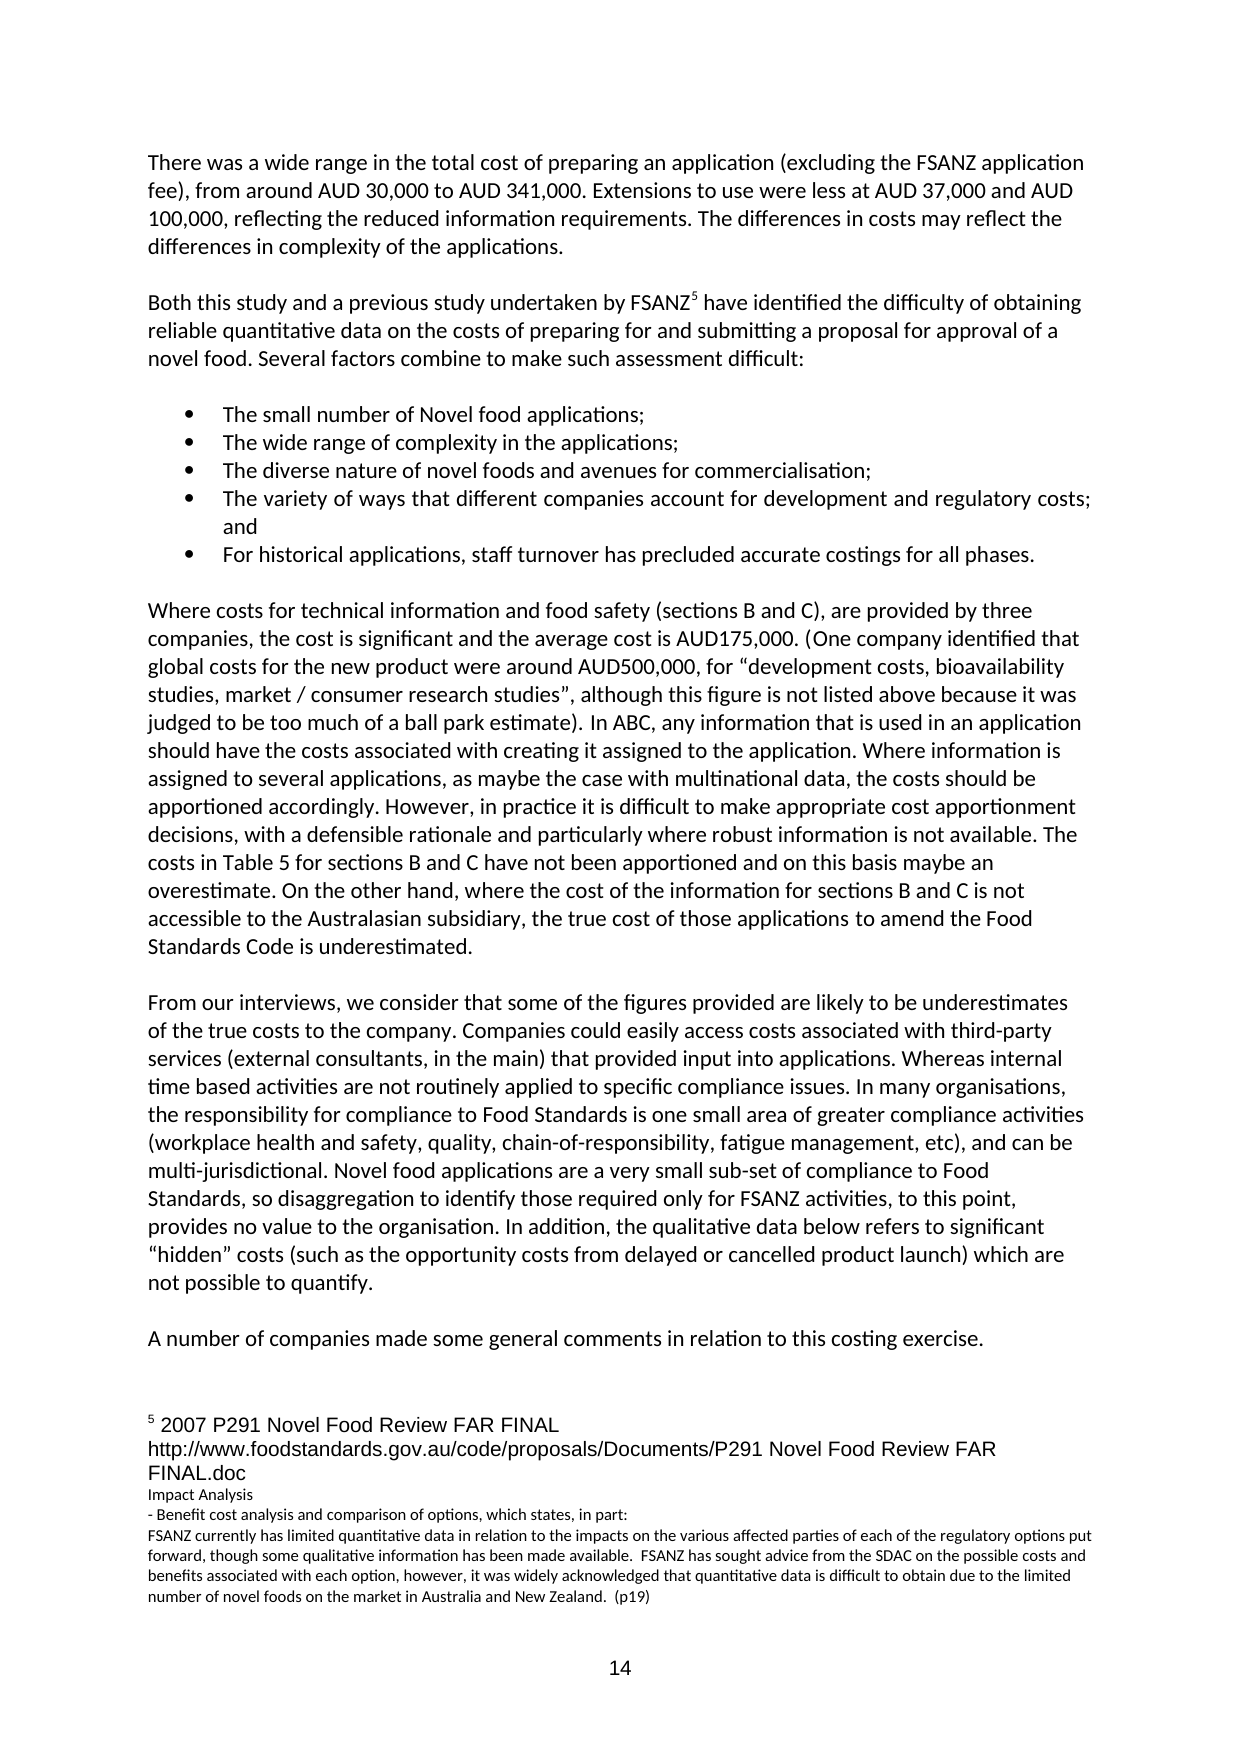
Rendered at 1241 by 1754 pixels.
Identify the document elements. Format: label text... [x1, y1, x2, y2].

list The diverse nature of novel foods and avenues for commercialisation; [185, 456, 1092, 484]
list The variety of ways that different companies account for development and regulatory costs; and [185, 484, 1092, 540]
text A number of companies made some general comments in relation to this costing exercise. [148, 1324, 1092, 1353]
text From our interviews, we consider that some of the figures provided are likely to be underestimates of the true costs to the company. Companies could easily access costs associated with third-party services (external consultants, in the main) that provided input into applications. Whereas internal time based activities are not routinely applied to specific compliance issues. In many organisations, the responsibility for compliance to Food Standards is one small area of greater compliance activities (workplace health and safety, quality, chain-of-responsibility, fatigue management, etc), and can be multi-jurisdictional. Novel food applications are a very small sub-set of compliance to Food Standards, so disaggregation to identify those required only for FSANZ activities, to this point, provides no value to the organisation. In addition, the qualitative data below refers to significant “hidden” costs (such as the opportunity costs from delayed or cancelled product launch) which are not possible to quantify. [148, 988, 1092, 1297]
text Where costs for technical information and food safety (sections B and C), are provided by three companies, the cost is significant and the average cost is AUD175,000. (One company identified that global costs for the new product were around AUD500,000, for “development costs, bioavailability studies, market / consumer research studies”, although this figure is not listed above because it was judged to be too much of a ball park estimate). In ABC, any information that is used in an application should have the costs associated with creating it assigned to the application. Where information is assigned to several applications, as maybe the case with multinational data, the costs should be apportioned accordingly. However, in practice it is difficult to make appropriate cost apportionment decisions, with a defensible rationale and particularly where robust information is not available. The costs in Table 5 for sections B and C have not been apportioned and on this basis maybe an overestimate. On the other hand, where the cost of the information for sections B and C is not accessible to the Australasian subsidiary, the true cost of those applications to amend the Food Standards Code is underestimated. [148, 596, 1092, 960]
list The wide range of complexity in the applications; [185, 428, 1092, 456]
text Both this study and a previous study undertaken by FSANZ have identified the difficulty of obtaining reliable quantitative data on the costs of preparing for and submitting a proposal for approval of a novel food. Several factors combine to make such assessment difficult: [148, 288, 1092, 372]
text There was a wide range in the total cost of preparing an application (excluding the FSANZ application fee), from around AUD 30,000 to AUD 341,000. Extensions to use were less at AUD 37,000 and AUD 100,000, reflecting the reduced information requirements. The differences in costs may reflect the differences in complexity of the applications. [148, 148, 1092, 260]
list For historical applications, staff turnover has precluded accurate costings for all phases. [185, 540, 1092, 568]
list The small number of Novel food applications; [185, 400, 1092, 428]
